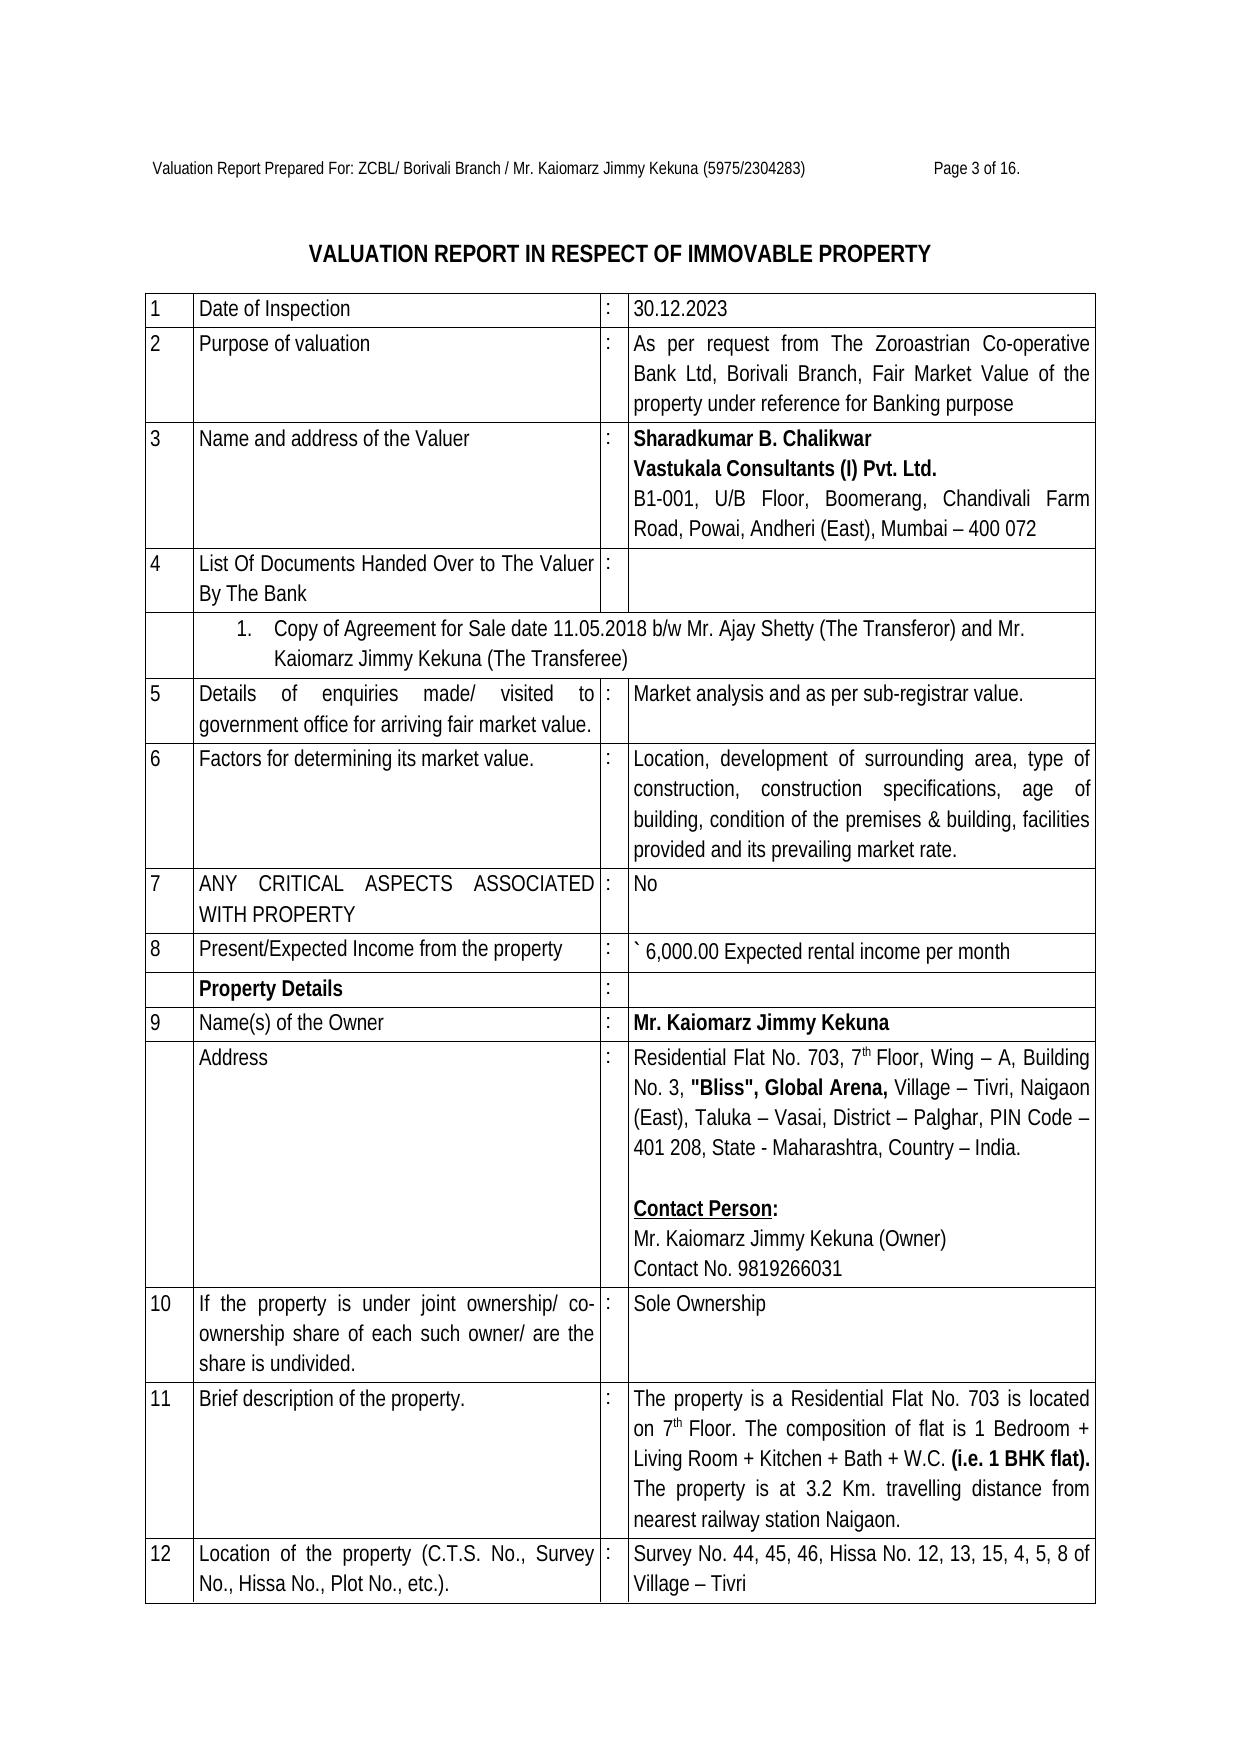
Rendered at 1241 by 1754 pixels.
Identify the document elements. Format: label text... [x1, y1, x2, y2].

table_cell 5 [146, 679, 193, 742]
table_cell : [601, 1383, 628, 1538]
table_cell 7 [146, 869, 193, 932]
table_header 30.12.2023 [629, 294, 1095, 327]
table_header 1 [146, 294, 193, 327]
table_cell [146, 1042, 193, 1287]
table_cell As per request from The Zoroastrian Co-operative Bank Ltd, Borivali Branch, Fair Market Value of the property under reference for Banking purpose [629, 328, 1095, 422]
table_cell 12 [146, 1539, 193, 1602]
table_cell Location of the property (C.T.S. No., Survey No., Hissa No., Plot No., etc.). [194, 1539, 600, 1602]
table_cell Present/Expected Income from the property [194, 934, 600, 972]
table_cell : [601, 549, 628, 612]
table_cell No [629, 869, 1095, 932]
table_cell If the property is under joint ownership/ co-ownership share of each such owner/ are the share is undivided. [194, 1288, 600, 1382]
table_cell [629, 973, 1095, 1007]
table_cell 2 [146, 328, 193, 422]
table_cell Market analysis and as per sub-registrar value. [629, 679, 1095, 742]
table_cell 11 [146, 1383, 193, 1538]
table_cell Sole Ownership [629, 1288, 1095, 1382]
table_cell Property Details [194, 973, 600, 1007]
table_cell Factors for determining its market value. [194, 744, 600, 868]
table_cell : [601, 744, 628, 868]
text VALUATION REPORT IN RESPECT OF IMMOVABLE PROPERTY [150, 239, 1090, 267]
table_cell : [601, 869, 628, 932]
table_cell : [601, 423, 628, 547]
table_cell [146, 613, 193, 678]
table_cell Copy of Agreement for Sale date 11.05.2018 b/w Mr. Ajay Shetty (The Transferor) and Mr. Kaiomarz Jimmy Kekuna (The Transferee) [194, 613, 1095, 678]
table_cell Residential Flat No. 703, 7th Floor, Wing – A, Building No. 3, "Bliss", Global Arena, Village – Tivri, Naigaon (East), Taluka – Vasai, District – Palghar, PIN Code – 401 208, State - Maharashtra, Country – India. Contact Person: Mr. Kaiomarz Jimmy Kekuna (Owner) Contact No. 9819266031 [629, 1042, 1095, 1287]
table_cell Location, development of surrounding area, type of construction, construction specifications, age of building, condition of the premises & building, facilities provided and its prevailing market rate. [629, 744, 1095, 868]
table_cell Mr. Kaiomarz Jimmy Kekuna [629, 1008, 1095, 1041]
table_cell Purpose of valuation [194, 328, 600, 422]
table_cell ` 6,000.00 Expected rental income per month [629, 934, 1095, 972]
table_cell : [601, 1288, 628, 1382]
table_cell ANY CRITICAL ASPECTS ASSOCIATED WITH PROPERTY [194, 869, 600, 932]
table_cell Address [194, 1042, 600, 1287]
table_cell [629, 549, 1095, 612]
table_cell List Of Documents Handed Over to The Valuer By The Bank [194, 549, 600, 612]
table_cell 3 [146, 423, 193, 547]
table_cell : [601, 328, 628, 422]
table_cell Brief description of the property. [194, 1383, 600, 1538]
table_header Date of Inspection [194, 294, 600, 327]
table_cell 8 [146, 934, 193, 972]
table_cell Name(s) of the Owner [194, 1008, 600, 1041]
table_cell Sharadkumar B. Chalikwar Vastukala Consultants (I) Pvt. Ltd. B1-001, U/B Floor, Boomerang, Chandivali Farm Road, Powai, Andheri (East), Mumbai – 400 072 [629, 423, 1095, 547]
table_cell 4 [146, 549, 193, 612]
table_header : [601, 294, 628, 327]
table_cell 6 [146, 744, 193, 868]
table_cell : [601, 1008, 628, 1041]
table_cell The property is a Residential Flat No. 703 is located on 7th Floor. The composition of flat is 1 Bedroom + Living Room + Kitchen + Bath + W.C. (i.e. 1 BHK flat). The property is at 3.2 Km. travelling distance from nearest railway station Naigaon. [629, 1383, 1095, 1538]
table_cell : [601, 1539, 628, 1602]
table_cell Survey No. 44, 45, 46, Hissa No. 12, 13, 15, 4, 5, 8 of Village – Tivri [629, 1539, 1095, 1602]
table_cell : [601, 934, 628, 972]
table_cell Details of enquiries made/ visited to government office for arriving fair market value. [194, 679, 600, 742]
table_cell Name and address of the Valuer [194, 423, 600, 547]
table_cell : [601, 973, 628, 1007]
table_cell : [601, 1042, 628, 1287]
table_cell [146, 973, 193, 1007]
table_cell : [601, 679, 628, 742]
table_cell 10 [146, 1288, 193, 1382]
table_cell 9 [146, 1008, 193, 1041]
